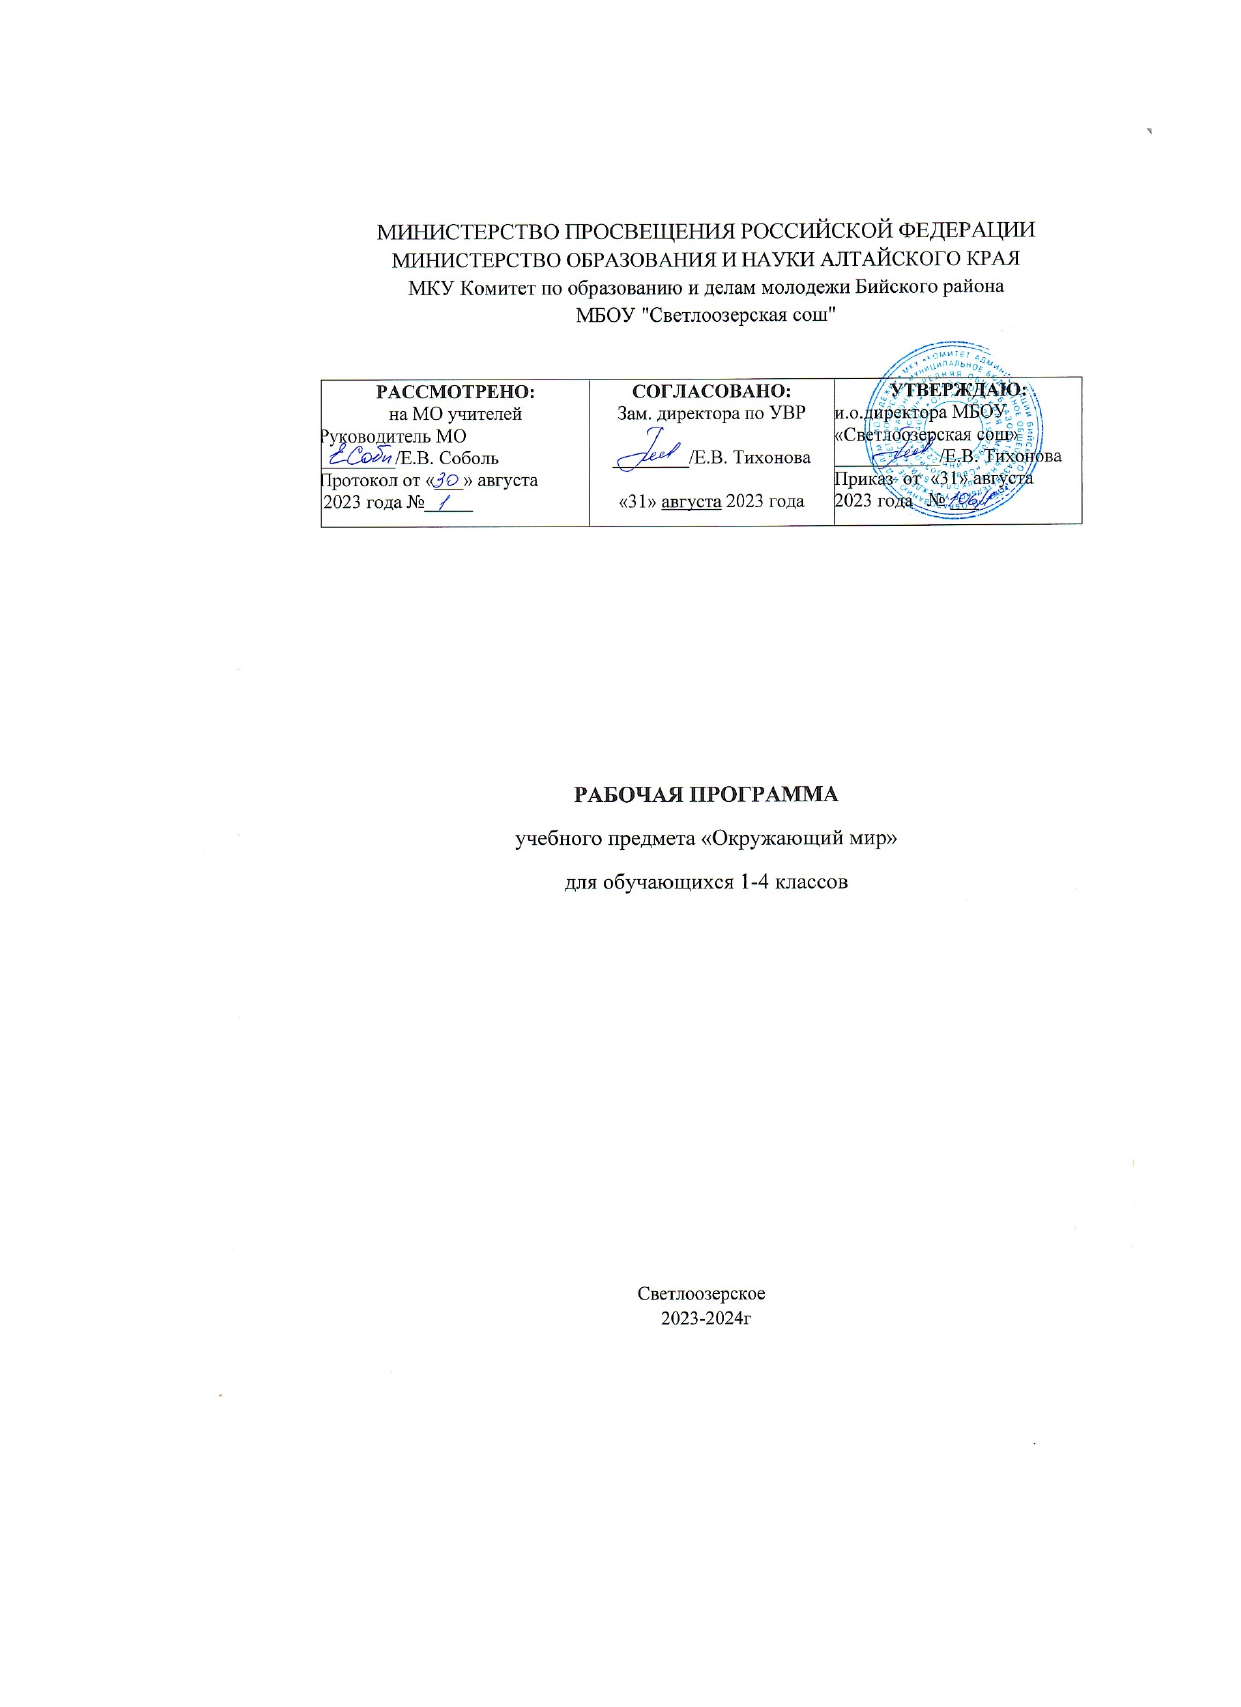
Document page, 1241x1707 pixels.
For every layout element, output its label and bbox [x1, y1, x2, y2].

picture [177, 118, 1152, 1458]
